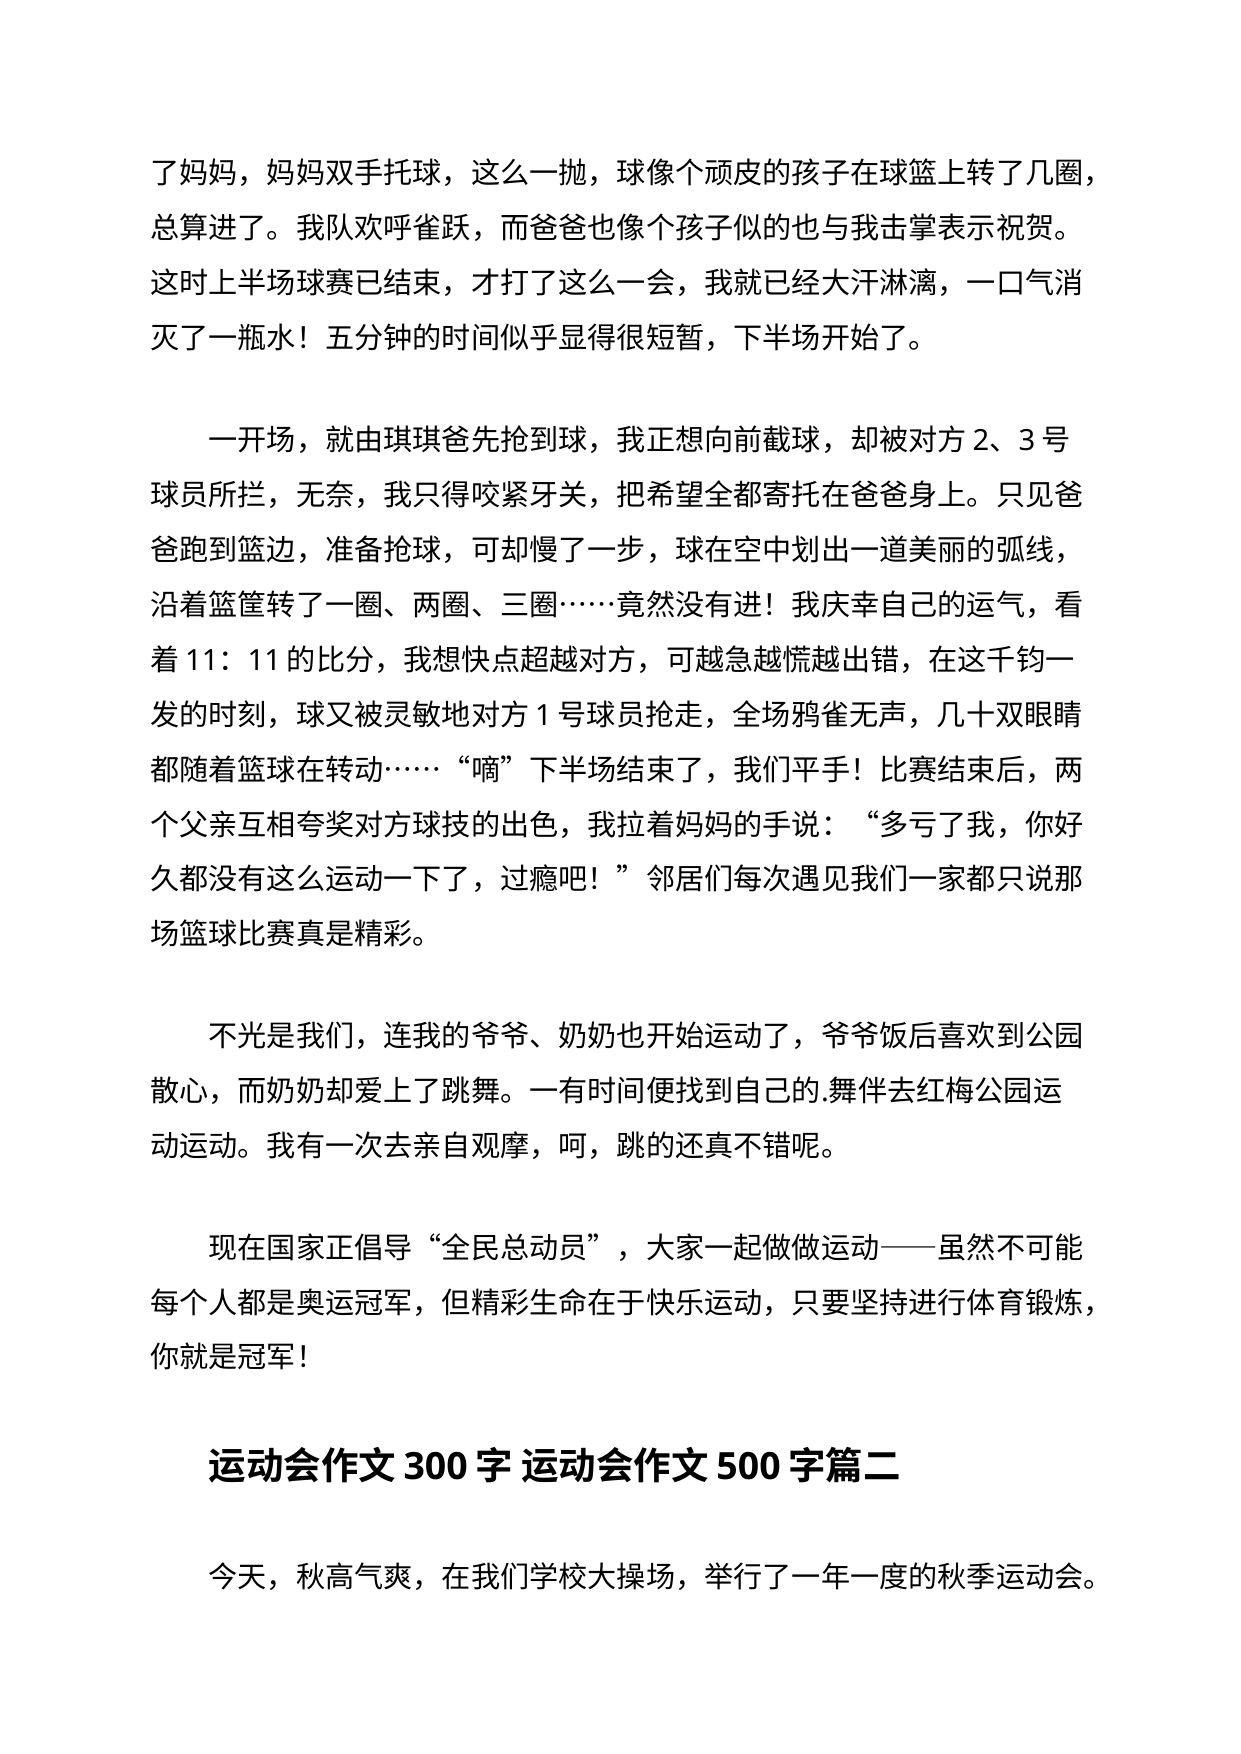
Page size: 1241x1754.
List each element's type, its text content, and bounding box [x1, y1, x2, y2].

text 现在国家正倡导“全民总动员”，大家一起做做运动——虽然不可能每个人都是奥运冠军，但精彩生命在于快乐运动，只要坚持进行体育锻炼，你就是冠军！ [150, 1224, 1090, 1376]
text 今天，秋高气爽，在我们学校大操场，举行了一年一度的秋季运动会。 [150, 1553, 1090, 1596]
text 一开场，就由琪琪爸先抢到球，我正想向前截球，却被对方2、3号球员所拦，无奈，我只得咬紧牙关，把希望全都寄托在爸爸身上。只见爸爸跑到篮边，准备抢球，可却慢了一步，球在空中划出一道美丽的弧线，沿着篮筐转了一圈、两圈、三圈……竟然没有进！我庆幸自己的运气，看着11：11的比分，我想快点超越对方，可越急越慌越出错，在这千钧一发的时刻，球又被灵敏地对方1号球员抢走，全场鸦雀无声，几十双眼睛都随着篮球在转动……“嘀”下半场结束了，我们平手！比赛结束后，两个父亲互相夸奖对方球技的出色，我拉着妈妈的手说：“多亏了我，你好久都没有这么运动一下了，过瘾吧！”邻居们每次遇见我们一家都只说那场篮球比赛真是精彩。 [150, 416, 1090, 953]
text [150, 150, 1090, 357]
text 不光是我们，连我的爷爷、奶奶也开始运动了，爷爷饭后喜欢到公园散心，而奶奶却爱上了跳舞。一有时间便找到自己的.舞伴去红梅公园运动运动。我有一次去亲自观摩，呵，跳的还真不错呢。 [150, 1013, 1090, 1165]
text 运动会作文300字 运动会作文500字篇二 [150, 1436, 1090, 1490]
